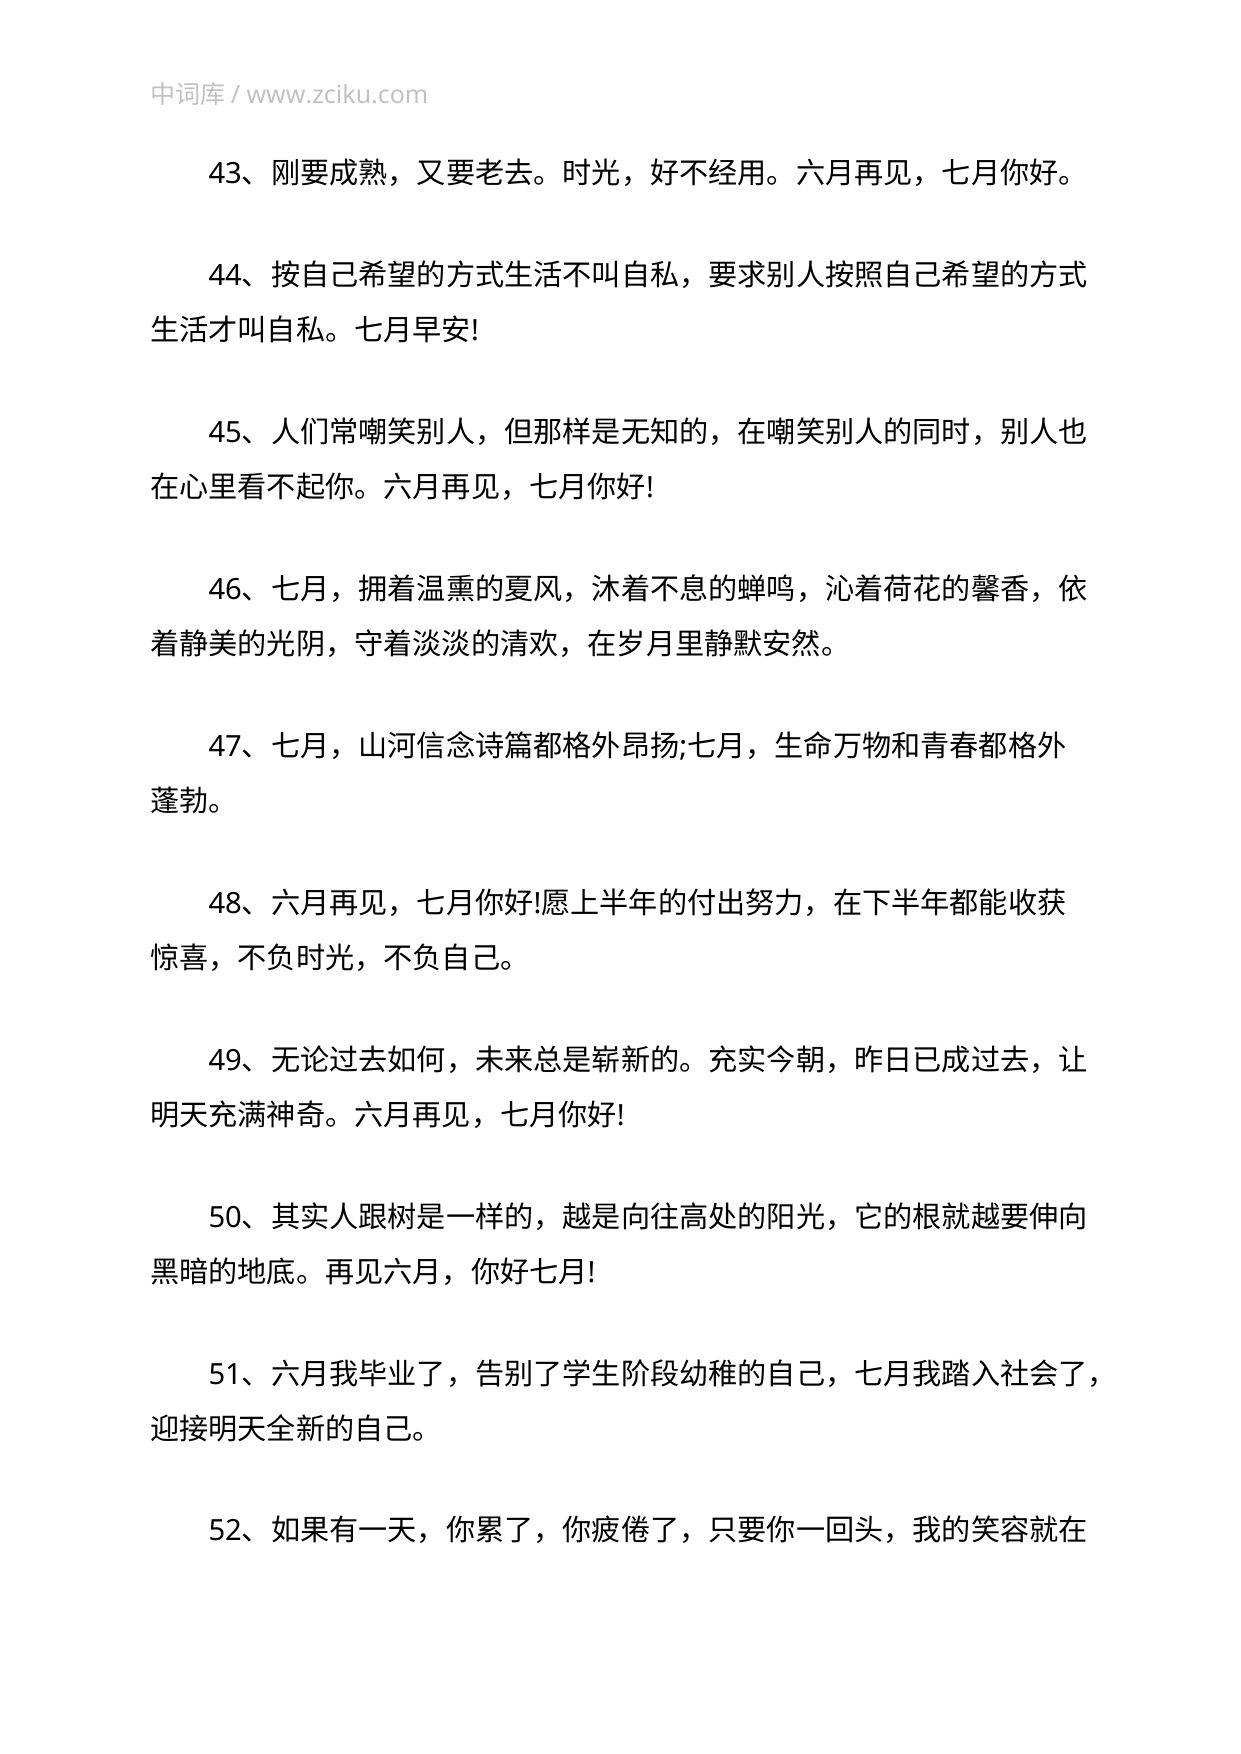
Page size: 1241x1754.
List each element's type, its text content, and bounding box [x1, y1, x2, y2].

text 46、七月，拥着温熏的夏风，沐着不息的蝉鸣，沁着荷花的馨香，依着静美的光阴，守着淡淡的清欢，在岁月里静默安然。 [150, 566, 1090, 663]
text 50、其实人跟树是一样的，越是向往高处的阳光，它的根就越要伸向黑暗的地底。再见六月，你好七月! [150, 1193, 1090, 1291]
text 45、人们常嘲笑别人，但那样是无知的，在嘲笑别人的同时，别人也在心里看不起你。六月再见，七月你好! [150, 409, 1090, 506]
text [150, 1507, 1090, 1549]
text 51、六月我毕业了，告别了学生阶段幼稚的自己，七月我踏入社会了，迎接明天全新的自己。 [150, 1350, 1090, 1447]
text 49、无论过去如何，未来总是崭新的。充实今朝，昨日已成过去，让明天充满神奇。六月再见，七月你好! [150, 1036, 1090, 1134]
text 44、按自己希望的方式生活不叫自私，要求别人按照自己希望的方式生活才叫自私。七月早安! [150, 252, 1090, 349]
text 47、七月，山河信念诗篇都格外昂扬;七月，生命万物和青春都格外蓬勃。 [150, 723, 1090, 820]
text 48、六月再见，七月你好!愿上半年的付出努力，在下半年都能收获惊喜，不负时光，不负自己。 [150, 879, 1090, 977]
text 43、刚要成熟，又要老去。时光，好不经用。六月再见，七月你好。 [150, 150, 1090, 192]
